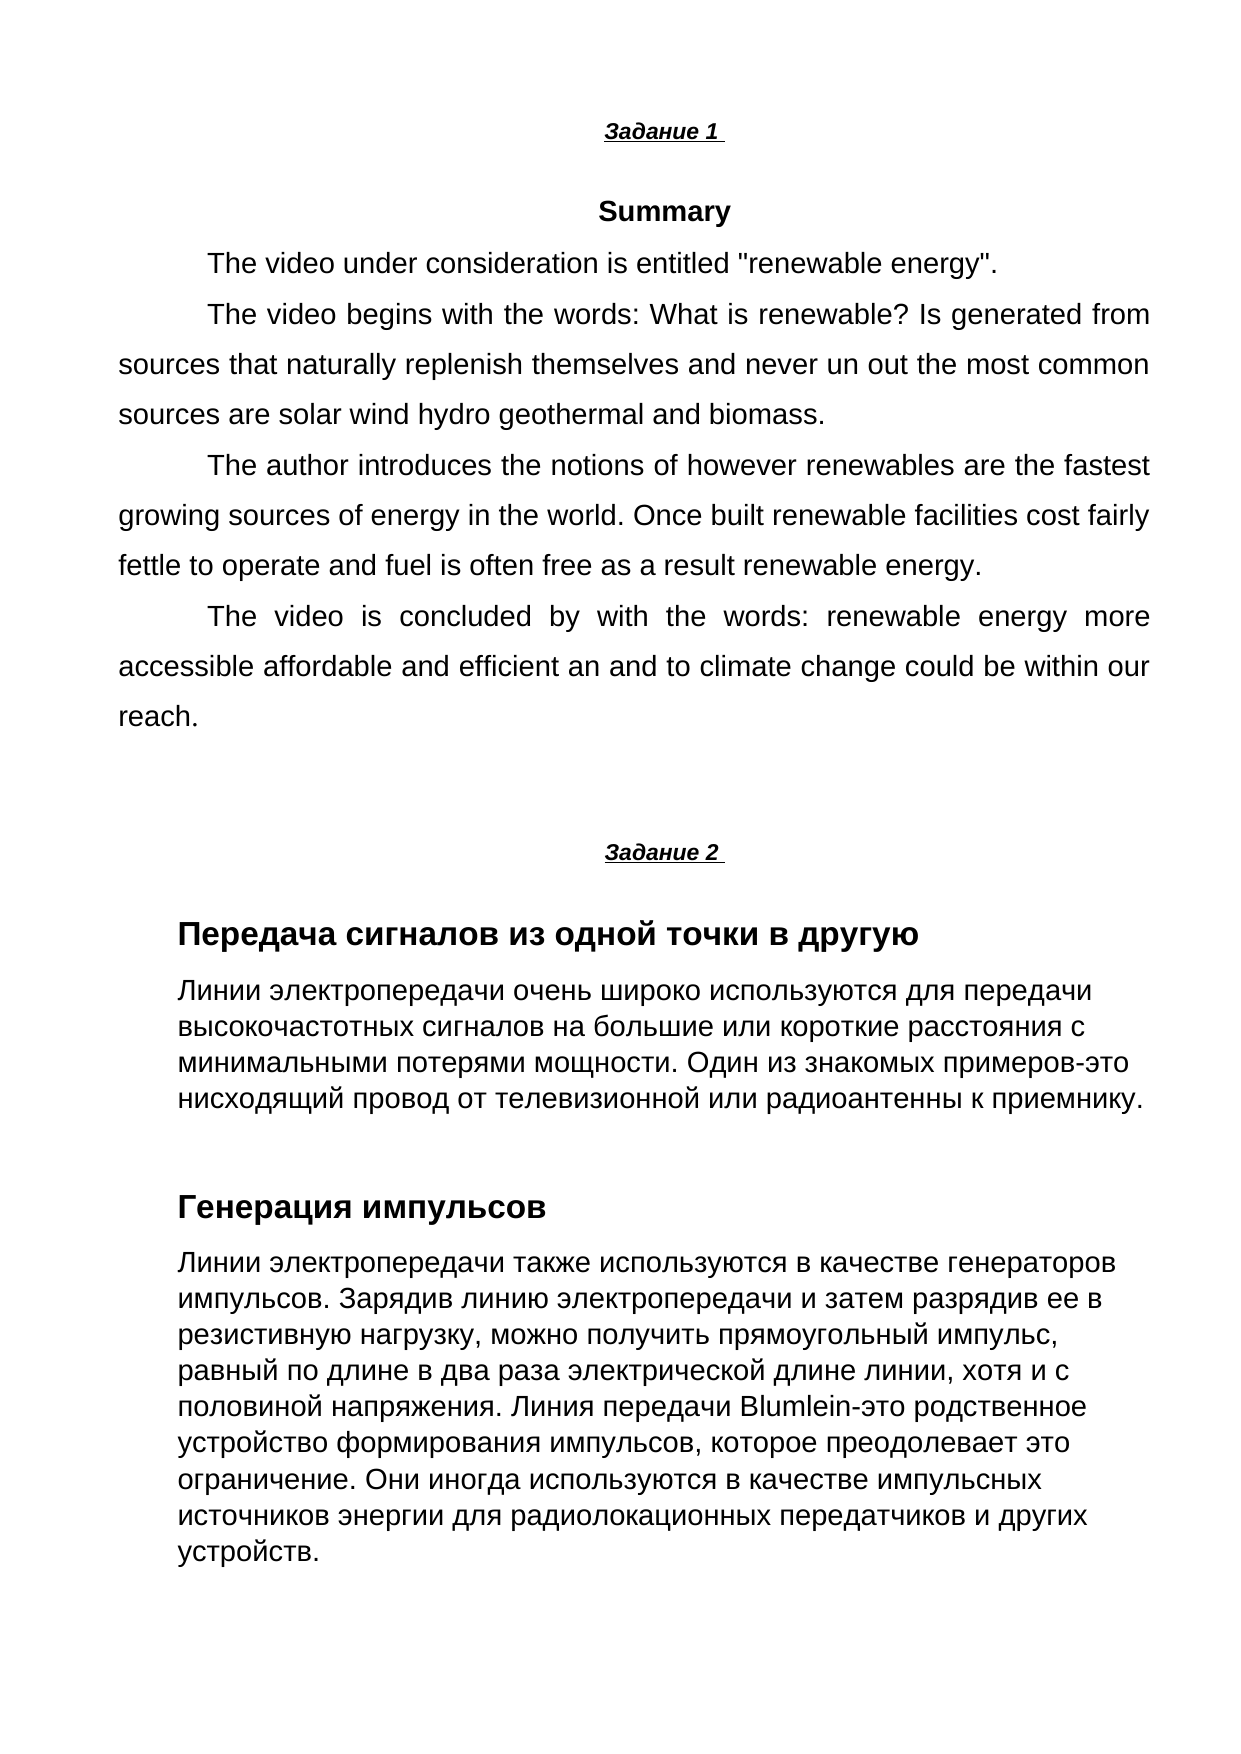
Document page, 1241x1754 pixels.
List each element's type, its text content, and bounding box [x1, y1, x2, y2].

text Summary [177, 193, 1152, 227]
text Задание 2 [177, 839, 1152, 896]
text Передача сигналов из одной точки в другую [177, 914, 1152, 953]
text Задание 1 [177, 118, 1152, 175]
text Генерация импульсов [177, 1187, 1152, 1225]
text The video begins with the words: What is renewable? Is generated from sources that naturally replenish themselves and never un out the most common sources are solar wind hydro geothermal and biomass. [118, 297, 1152, 431]
text The author introduces the notions of however renewables are the fastest growing sources of energy in the world. Once built renewable facilities cost fairly fettle to operate and fuel is often free as a result renewable energy. [118, 448, 1152, 582]
text Линии электропередачи также используются в качестве генераторов импульсов. Зарядив линию электропередачи и затем разрядив ее в резистивную нагрузку, можно получить прямоугольный импульс, равный по длине в два раза электрической длине линии, хотя и с половиной напряжения. Линия передачи Blumlein-это родственное устройство формирования импульсов, которое преодолевает это ограничение. Они иногда используются в качестве импульсных источников энергии для радиолокационных передатчиков и других устройств. [177, 1245, 1152, 1567]
text Линии электропередачи очень широко используются для передачи высокочастотных сигналов на большие или короткие расстояния с минимальными потерями мощности. Один из знакомых примеров-это нисходящий провод от телевизионной или радиоантенны к приемнику. [177, 973, 1152, 1114]
text The video is concluded by with the words: renewable energy more accessible affordable and efficient an and to climate change could be within our reach. [118, 598, 1152, 825]
text The video under consideration is entitled "renewable energy". [118, 246, 1152, 280]
